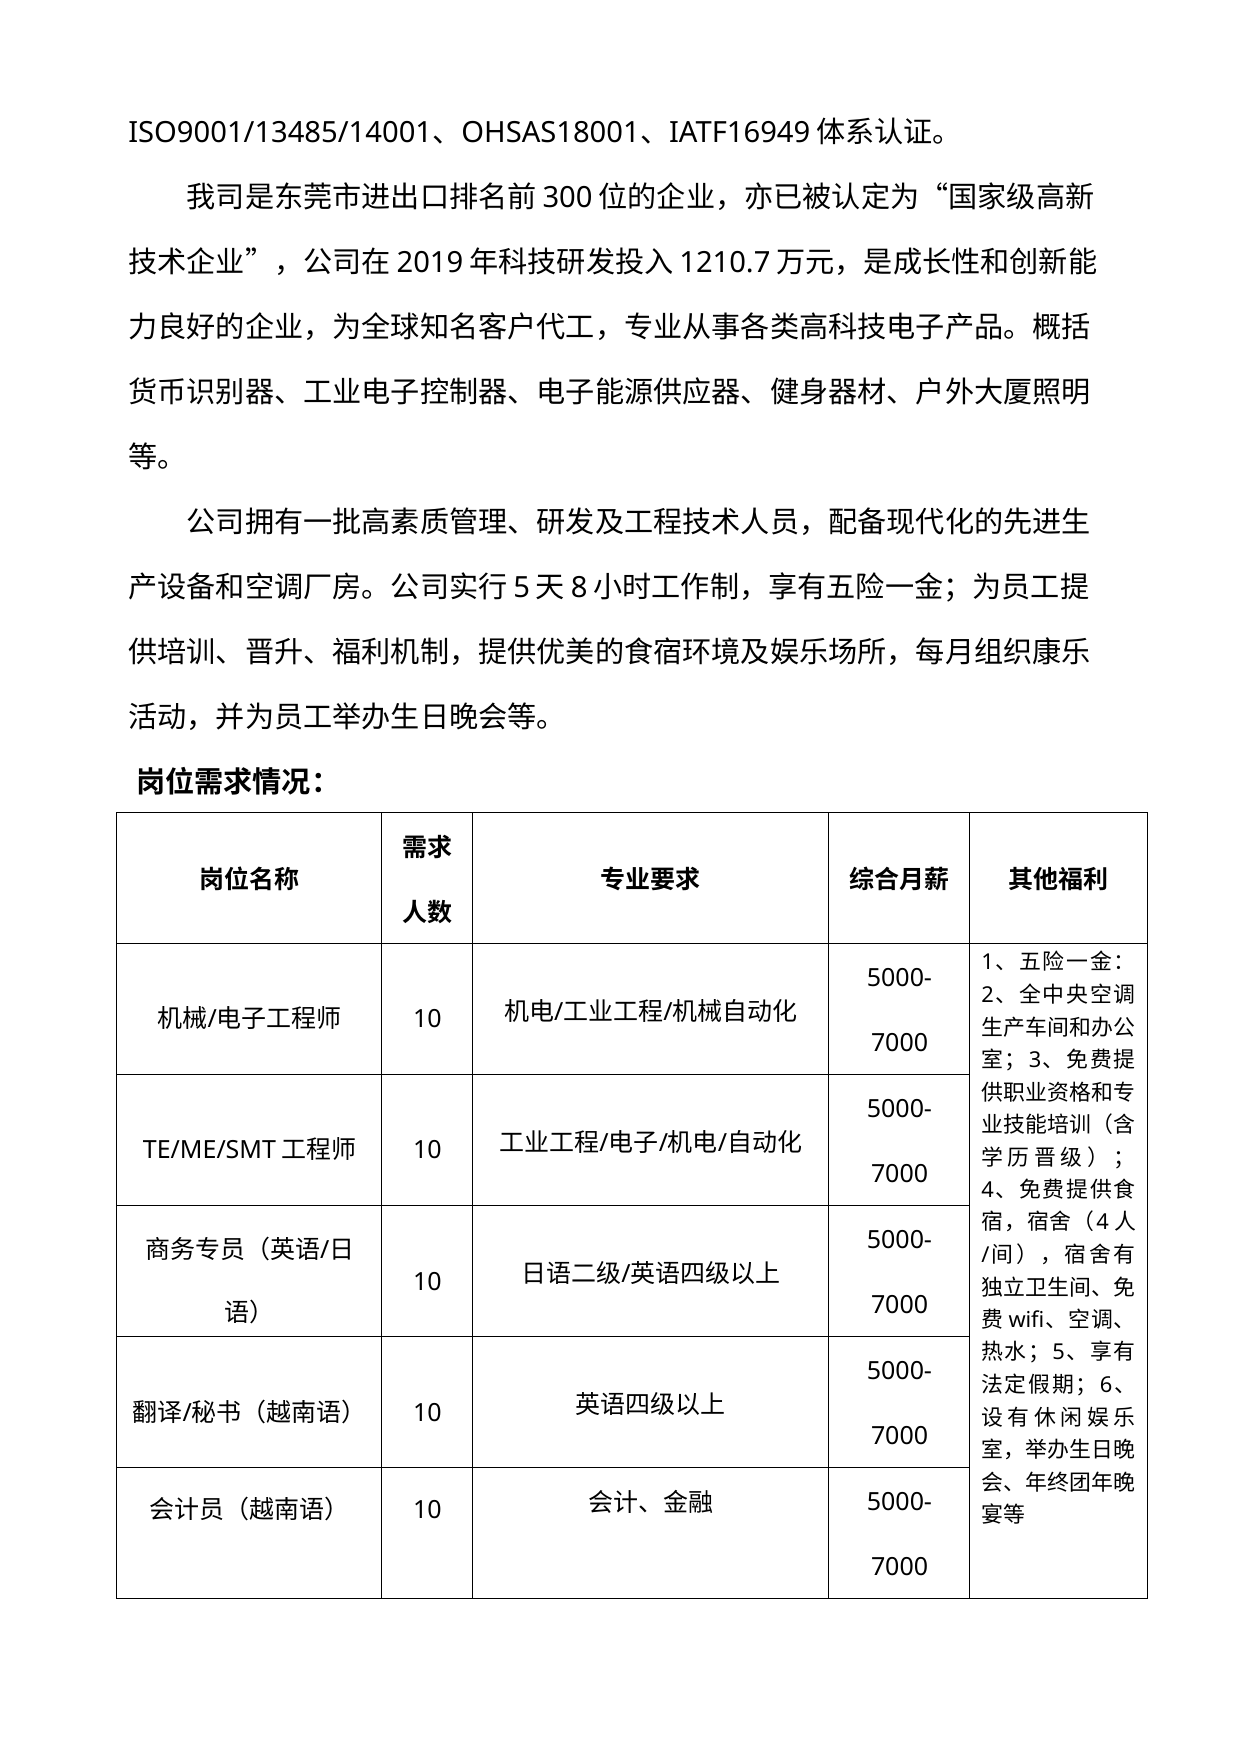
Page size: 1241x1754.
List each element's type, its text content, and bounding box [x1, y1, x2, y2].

table_cell 日语二级/英语四级以上 [473, 1206, 828, 1336]
text 公司拥有一批高素质管理、研发及工程技术人员，配备现代化的先进生产设备和空调厂房。公司实行5天8小时工作制，享有五险一金；为员工提供培训、晋升、福利机制，提供优美的食宿环境及娱乐场所，每月组织康乐活动，并为员工举办生日晚会等。 [128, 487, 1112, 747]
table_cell 10 [382, 944, 472, 1074]
table_cell 会计员（越南语） [117, 1468, 381, 1598]
table_header 专业要求 [473, 813, 828, 943]
table_cell 5000-7000 [829, 1075, 969, 1205]
table_cell 机械/电子工程师 [117, 944, 381, 1074]
table_header 需求人数 [382, 813, 472, 943]
table_cell 10 [382, 1468, 472, 1598]
table_cell 5000-7000 [829, 944, 969, 1074]
table_cell 5000-7000 [829, 1206, 969, 1336]
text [128, 97, 1112, 162]
table_header 其他福利 [970, 813, 1147, 943]
table_cell 商务专员（英语/日语） [117, 1206, 381, 1336]
table_cell 机电/工业工程/机械自动化 [473, 944, 828, 1074]
table_cell 工业工程/电子/机电/自动化 [473, 1075, 828, 1205]
table_cell TE/ME/SMT工程师 [117, 1075, 381, 1205]
table_header 岗位名称 [117, 813, 381, 943]
table_cell 10 [382, 1206, 472, 1336]
table_cell 会计、金融 [473, 1468, 828, 1598]
table_cell 英语四级以上 [473, 1337, 828, 1467]
table_cell 翻译/秘书（越南语） [117, 1337, 381, 1467]
table_header 综合月薪 [829, 813, 969, 943]
table_cell 5000-7000 [829, 1468, 969, 1598]
table_cell 10 [382, 1075, 472, 1205]
table_cell 5000-7000 [829, 1337, 969, 1467]
text 我司是东莞市进出口排名前300位的企业，亦已被认定为“国家级高新技术企业”，公司在2019年科技研发投入1210.7万元，是成长性和创新能力良好的企业，为全球知名客户代工，专业从事各类高科技电子产品。概括货币识别器、工业电子控制器、电子能源供应器、健身器材、户外大厦照明等。 [128, 162, 1112, 487]
table_cell 10 [382, 1337, 472, 1467]
text 岗位需求情况： [128, 747, 1112, 812]
table_cell 1、五险一金：2、全中央空调生产车间和办公室；3、免费提供职业资格和专业技能培训（含学历晋级）；4、免费提供食宿，宿舍（4人/间），宿舍有独立卫生间、免费wifi、空调、热水；5、享有法定假期；6、设有休闲娱乐室，举办生日晚会、年终团年晚宴等 [970, 944, 1147, 1598]
